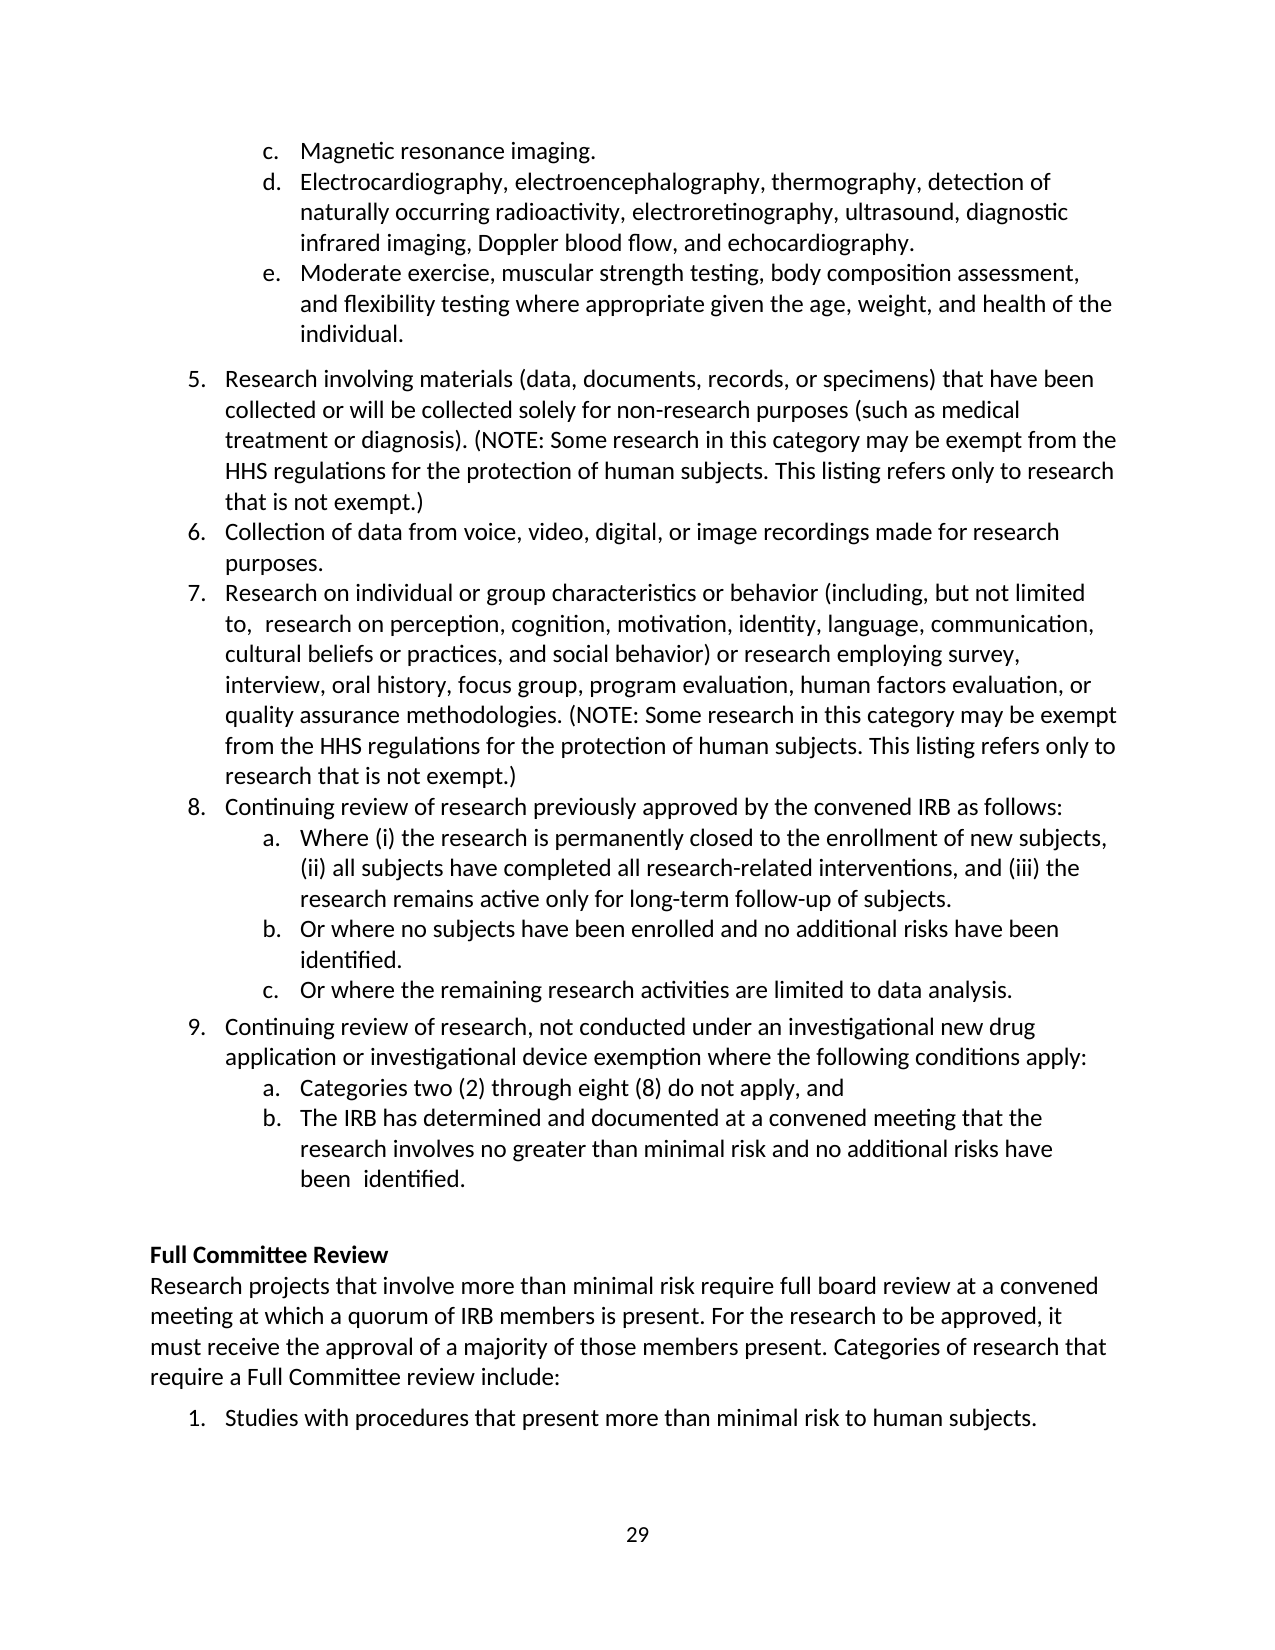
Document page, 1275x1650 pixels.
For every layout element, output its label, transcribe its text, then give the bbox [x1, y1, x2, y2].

list The IRB has determined and documented at a convened meeting that the research involves no greater than minimal risk and no additional risks have been identified. [262, 1103, 1108, 1194]
list Moderate exercise, muscular strength testing, body composition assessment, and flexibility testing where appropriate given the age, weight, and health of the individual. [262, 257, 1118, 349]
list Or where the remaining research activities are limited to data analysis. [262, 974, 1135, 1005]
list Continuing review of research, not conducted under an investigational new drug application or investigational device exemption where the following conditions apply: [187, 1011, 1093, 1072]
subtitle Full Committee Review [150, 1239, 1135, 1270]
list Research on individual or group characteristics or behavior (including, but not limited to, research on perception, cognition, motivation, identity, language, communication, cultural beliefs or practices, and social behavior) or research employing survey, interview, oral history, focus group, program evaluation, human factors evaluation, or quality assurance methodologies. (NOTE: Some research in this category may be exempt from the HHS regulations for the protection of human subjects. This listing refers only to research that is not exempt.) [187, 577, 1118, 791]
list Research involving materials (data, documents, records, or specimens) that have been collected or will be collected solely for non-research purposes (such as medical treatment or diagnosis). (NOTE: Some research in this category may be exempt from the HHS regulations for the protection of human subjects. This listing refers only to research that is not exempt.) [187, 364, 1118, 516]
list Categories two (2) through eight (8) do not apply, and [262, 1072, 1135, 1103]
list Continuing review of research previously approved by the convened IRB as follows: [187, 791, 1135, 821]
text Research projects that involve more than minimal risk require full board review at a convened meeting at which a quorum of IRB members is present. For the research to be approved, it must receive the approval of a majority of those members present. Categories of research that require a Full Committee review include: [150, 1270, 1107, 1392]
list Magnetic resonance imaging. [262, 135, 1135, 166]
text (ii) all subjects have completed all research-related interventions, and (iii) the research remains active only for long-term follow-up of subjects. [300, 852, 1108, 913]
list Electrocardiography, electroencephalography, thermography, detection of naturally occurring radioactivity, electroretinography, ultrasound, diagnostic infrared imaging, Doppler blood flow, and echocardiography. [262, 166, 1071, 257]
list Or where no subjects have been enrolled and no additional risks have been identified. [262, 913, 1064, 974]
list Collection of data from voice, video, digital, or image recordings made for research purposes. [187, 516, 1066, 577]
list Studies with procedures that present more than minimal risk to human subjects. [187, 1402, 1135, 1432]
list Where (i) the research is permanently closed to the enrollment of new subjects, [262, 822, 1135, 852]
